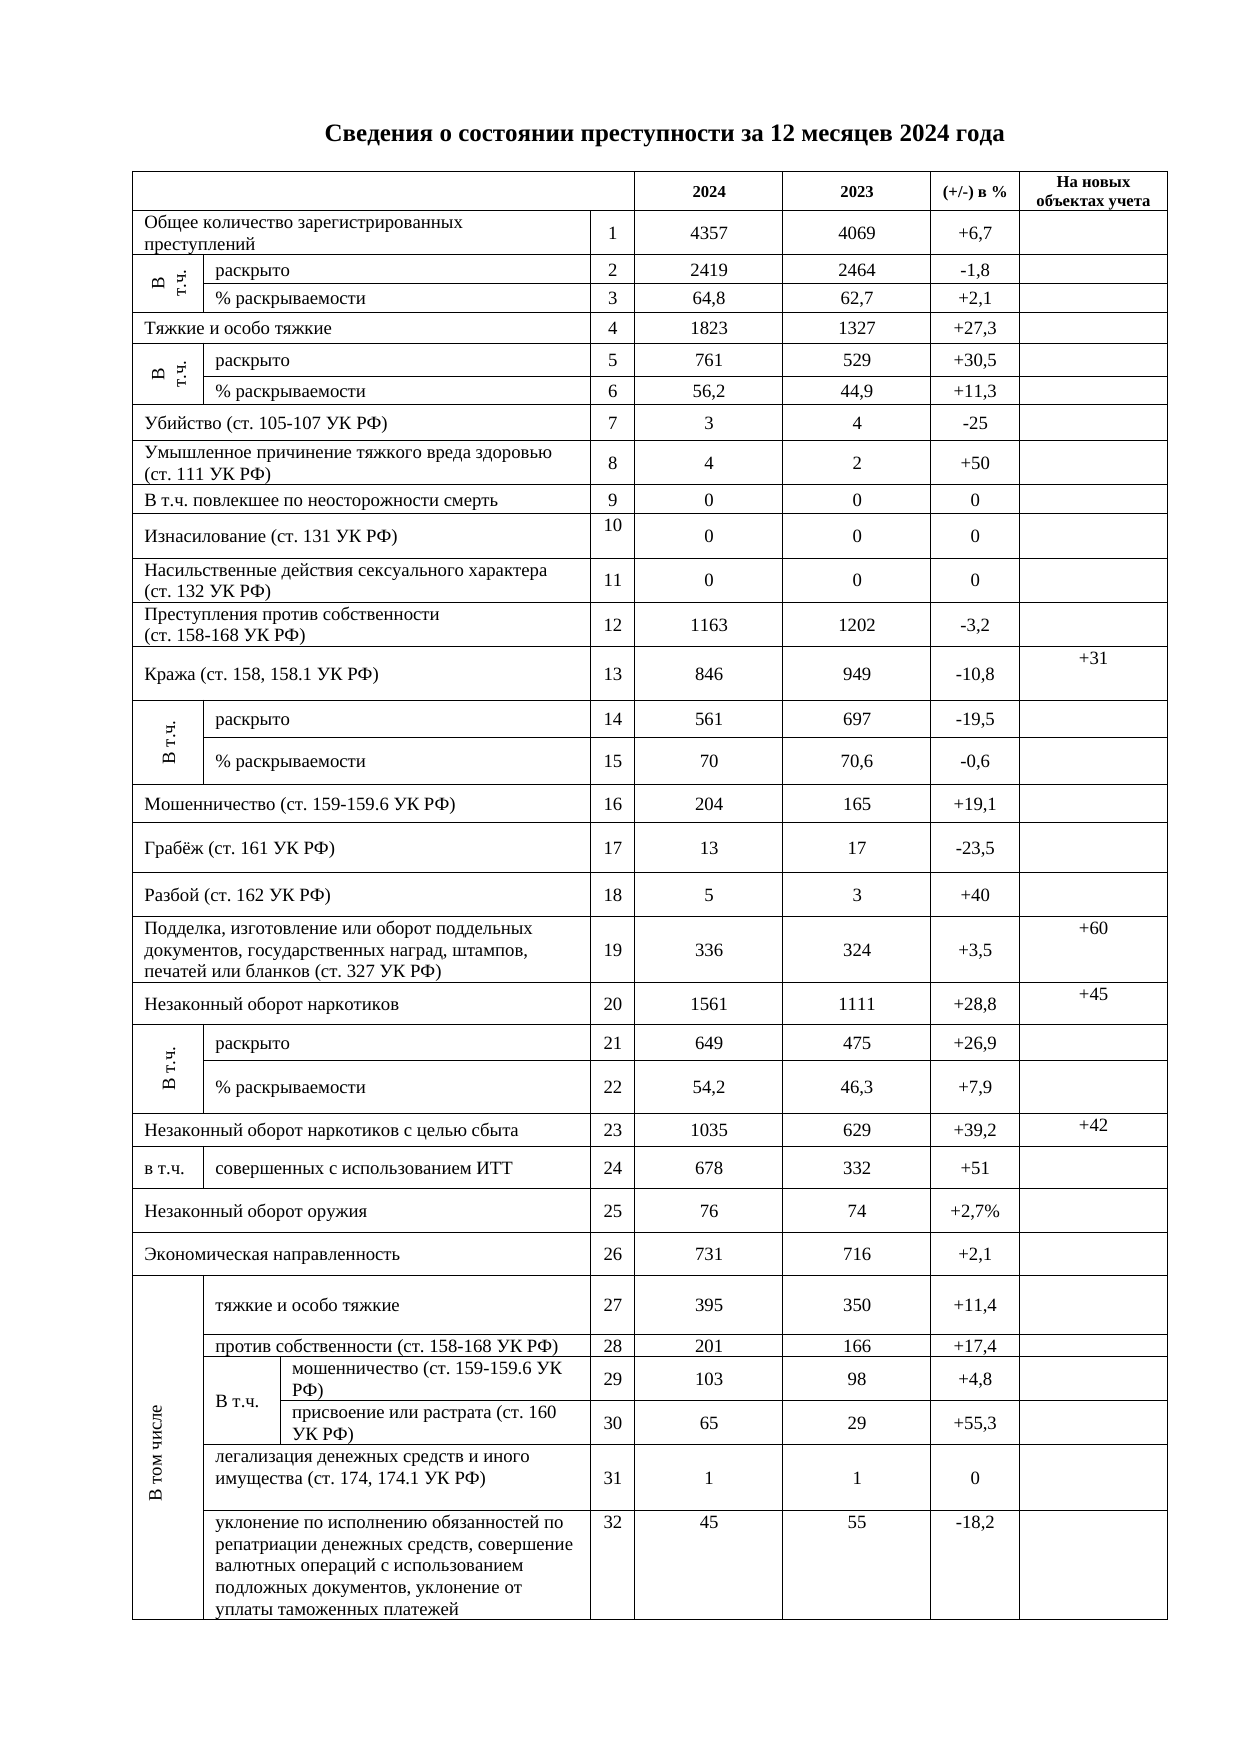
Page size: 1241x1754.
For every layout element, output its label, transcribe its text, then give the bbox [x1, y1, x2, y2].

table_cell +27,3 [931, 313, 1019, 343]
table_cell 44,9 [783, 377, 930, 404]
table_cell 65 [635, 1401, 782, 1444]
table_cell 6 [591, 377, 634, 404]
table_cell 28 [591, 1335, 634, 1356]
table_cell 5 [591, 344, 634, 376]
table_cell 350 [783, 1276, 930, 1333]
table_cell раскрыто [204, 255, 590, 283]
table_cell 25 [591, 1189, 634, 1232]
table_cell 12 [591, 603, 634, 646]
table_cell 3 [591, 284, 634, 312]
table_cell 70,6 [783, 738, 930, 784]
table_cell +40 [931, 873, 1019, 916]
table_cell 76 [635, 1189, 782, 1232]
table_cell +60 [1020, 917, 1167, 982]
table_cell [1020, 1025, 1167, 1060]
table_cell 5 [635, 873, 782, 916]
table_cell 9 [591, 485, 634, 513]
table_cell 324 [783, 917, 930, 982]
table_cell -18,2 [931, 1511, 1019, 1619]
table_cell +2,1 [931, 1233, 1019, 1275]
table_cell 10 [591, 514, 634, 557]
table_cell +30,5 [931, 344, 1019, 376]
table_cell 0 [931, 485, 1019, 513]
table_cell +26,9 [931, 1025, 1019, 1060]
table_cell 165 [783, 785, 930, 822]
table_cell [1020, 559, 1167, 602]
table_cell +6,7 [931, 211, 1019, 254]
table_cell Незаконный оборот оружия [133, 1189, 590, 1232]
table_cell +4,8 [931, 1357, 1019, 1400]
table_cell против собственности (ст. 158-168 УК РФ) [204, 1335, 590, 1356]
table_cell [1020, 1189, 1167, 1232]
table_cell [1020, 255, 1167, 283]
table_cell % раскрываемости [204, 1061, 590, 1112]
table_cell раскрыто [204, 701, 590, 737]
table_cell 23 [591, 1114, 634, 1146]
table_cell мошенничество (ст. 159-159.6 УК РФ) [281, 1357, 590, 1400]
table_cell 4 [635, 441, 782, 484]
table_cell 98 [783, 1357, 930, 1400]
table_header [133, 172, 634, 210]
table_cell % раскрываемости [204, 738, 590, 784]
table_cell -3,2 [931, 603, 1019, 646]
table_cell Умышленное причинение тяжкого вреда здоровью (ст. 111 УК РФ) [133, 441, 590, 484]
table_cell 62,7 [783, 284, 930, 312]
table_cell 103 [635, 1357, 782, 1400]
table_cell 201 [635, 1335, 782, 1356]
table_cell [1020, 377, 1167, 404]
table_cell 20 [591, 983, 634, 1024]
table_cell +28,8 [931, 983, 1019, 1024]
table_cell 678 [635, 1147, 782, 1188]
table_cell 26 [591, 1233, 634, 1275]
table_cell 64,8 [635, 284, 782, 312]
table_cell [1020, 785, 1167, 822]
table_cell [1020, 823, 1167, 872]
table_cell +39,2 [931, 1114, 1019, 1146]
table_cell 13 [635, 823, 782, 872]
table_cell 19 [591, 917, 634, 982]
table_cell В т.ч. повлекшее по неосторожности смерть [133, 485, 590, 513]
table_cell 561 [635, 701, 782, 737]
table_cell присвоение или растрата (ст. 160 УК РФ) [281, 1401, 590, 1444]
table_cell [1020, 1061, 1167, 1112]
table_cell [1020, 405, 1167, 440]
table_cell 54,2 [635, 1061, 782, 1112]
table_cell 0 [783, 559, 930, 602]
table_cell 395 [635, 1276, 782, 1333]
table_cell Незаконный оборот наркотиков [133, 983, 590, 1024]
table_cell [1020, 344, 1167, 376]
table_cell 45 [635, 1511, 782, 1619]
table_cell 4357 [635, 211, 782, 254]
table_cell 1 [635, 1445, 782, 1510]
table_cell 1 [591, 211, 634, 254]
table_cell 1 [783, 1445, 930, 1510]
table_cell [1020, 514, 1167, 557]
table_cell 1202 [783, 603, 930, 646]
table_cell Грабёж (ст. 161 УК РФ) [133, 823, 590, 872]
table_cell Насильственные действия сексуального характера (ст. 132 УК РФ) [133, 559, 590, 602]
table_cell В том числе [133, 1276, 203, 1619]
table_cell [1020, 313, 1167, 343]
table_cell Кража (ст. 158, 158.1 УК РФ) [133, 647, 590, 699]
table_cell 27 [591, 1276, 634, 1333]
table_cell 31 [591, 1445, 634, 1510]
table_cell [1020, 738, 1167, 784]
table_cell В т.ч. [133, 255, 203, 312]
table_cell -0,6 [931, 738, 1019, 784]
table_cell Экономическая направленность [133, 1233, 590, 1275]
table_header (+/-) в % [931, 172, 1019, 210]
table_cell +51 [931, 1147, 1019, 1188]
table_cell -10,8 [931, 647, 1019, 699]
table_cell +2,1 [931, 284, 1019, 312]
table_cell 336 [635, 917, 782, 982]
table_cell % раскрываемости [204, 377, 590, 404]
table_cell в т.ч. [133, 1147, 203, 1188]
table_cell [1020, 284, 1167, 312]
table_cell Разбой (ст. 162 УК РФ) [133, 873, 590, 916]
table_cell 4 [591, 313, 634, 343]
table_cell Подделка, изготовление или оборот поддельных документов, государственных наград, штампов, печатей или бланков (ст. 327 УК РФ) [133, 917, 590, 982]
table_cell [1020, 1445, 1167, 1510]
table_cell -19,5 [931, 701, 1019, 737]
table_cell 0 [931, 1445, 1019, 1510]
table_cell 15 [591, 738, 634, 784]
table_cell 2 [783, 441, 930, 484]
table_cell +2,7% [931, 1189, 1019, 1232]
table_cell раскрыто [204, 1025, 590, 1060]
table_header 2024 [635, 172, 782, 210]
table_cell раскрыто [204, 344, 590, 376]
table_cell 16 [591, 785, 634, 822]
table_cell 716 [783, 1233, 930, 1275]
table_cell 30 [591, 1401, 634, 1444]
text Сведения о состоянии преступности за 12 месяцев 2024 года [177, 118, 1152, 147]
table_cell 17 [591, 823, 634, 872]
table_cell 0 [635, 559, 782, 602]
table_cell 70 [635, 738, 782, 784]
table_cell 17 [783, 823, 930, 872]
table_cell +31 [1020, 647, 1167, 699]
table_cell В т.ч. [204, 1357, 280, 1444]
table_cell [1020, 1357, 1167, 1400]
table_cell 1823 [635, 313, 782, 343]
table_cell 56,2 [635, 377, 782, 404]
table_cell 3 [635, 405, 782, 440]
table_cell легализация денежных средств и иного имущества (ст. 174, 174.1 УК РФ) [204, 1445, 590, 1510]
table_cell [1020, 1335, 1167, 1356]
table_cell 3 [783, 873, 930, 916]
table_cell +55,3 [931, 1401, 1019, 1444]
table_cell [1020, 701, 1167, 737]
table_cell Убийство (ст. 105-107 УК РФ) [133, 405, 590, 440]
table_cell 731 [635, 1233, 782, 1275]
table_cell 697 [783, 701, 930, 737]
table_cell 1327 [783, 313, 930, 343]
table_cell [1020, 1401, 1167, 1444]
table_cell +50 [931, 441, 1019, 484]
table_cell 1561 [635, 983, 782, 1024]
table_cell Тяжкие и особо тяжкие [133, 313, 590, 343]
table_cell 29 [783, 1401, 930, 1444]
table_cell 21 [591, 1025, 634, 1060]
table_cell 24 [591, 1147, 634, 1188]
table_header 2023 [783, 172, 930, 210]
table_cell 629 [783, 1114, 930, 1146]
table_cell -25 [931, 405, 1019, 440]
table_cell 332 [783, 1147, 930, 1188]
table_cell совершенных с использованием ИТТ [204, 1147, 590, 1188]
table_cell 1163 [635, 603, 782, 646]
table_cell 846 [635, 647, 782, 699]
table_cell 761 [635, 344, 782, 376]
table_cell 46,3 [783, 1061, 930, 1112]
table_cell -23,5 [931, 823, 1019, 872]
table_cell [1020, 1233, 1167, 1275]
table_cell В т.ч. [133, 701, 203, 784]
table_cell [1020, 441, 1167, 484]
table_cell [1020, 1511, 1167, 1619]
table_cell [1020, 603, 1167, 646]
table_cell 1035 [635, 1114, 782, 1146]
table_cell 204 [635, 785, 782, 822]
table_cell 7 [591, 405, 634, 440]
table_cell 11 [591, 559, 634, 602]
table_cell % раскрываемости [204, 284, 590, 312]
table_cell 32 [591, 1511, 634, 1619]
table_cell +11,3 [931, 377, 1019, 404]
table_cell 2419 [635, 255, 782, 283]
table_cell -1,8 [931, 255, 1019, 283]
table_cell +7,9 [931, 1061, 1019, 1112]
table_cell +17,4 [931, 1335, 1019, 1356]
table_cell 0 [931, 559, 1019, 602]
table_cell +19,1 [931, 785, 1019, 822]
table_cell [1020, 1276, 1167, 1333]
table_cell [1020, 485, 1167, 513]
table_cell 8 [591, 441, 634, 484]
table_cell 0 [635, 485, 782, 513]
table_cell +3,5 [931, 917, 1019, 982]
table_cell Преступления против собственности (ст. 158-168 УК РФ) [133, 603, 590, 646]
table_cell 166 [783, 1335, 930, 1356]
table_cell +11,4 [931, 1276, 1019, 1333]
table_cell 18 [591, 873, 634, 916]
table_cell +42 [1020, 1114, 1167, 1146]
table_cell 0 [783, 514, 930, 557]
table_cell 0 [635, 514, 782, 557]
table_cell Незаконный оборот наркотиков с целью сбыта [133, 1114, 590, 1146]
table_cell 529 [783, 344, 930, 376]
table_cell В т.ч. [133, 1025, 203, 1112]
table_cell 0 [783, 485, 930, 513]
table_cell [1020, 211, 1167, 254]
table_cell 649 [635, 1025, 782, 1060]
table_cell 2 [591, 255, 634, 283]
table_cell 4069 [783, 211, 930, 254]
table_cell Изнасилование (ст. 131 УК РФ) [133, 514, 590, 557]
table_cell Мошенничество (ст. 159-159.6 УК РФ) [133, 785, 590, 822]
table_cell 55 [783, 1511, 930, 1619]
table_cell 22 [591, 1061, 634, 1112]
table_cell +45 [1020, 983, 1167, 1024]
table_cell тяжкие и особо тяжкие [204, 1276, 590, 1333]
table_cell 475 [783, 1025, 930, 1060]
table_cell 14 [591, 701, 634, 737]
table_cell 13 [591, 647, 634, 699]
table_cell 949 [783, 647, 930, 699]
table_cell 74 [783, 1189, 930, 1232]
table_cell 0 [931, 514, 1019, 557]
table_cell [204, 1511, 590, 1619]
table_cell Общее количество зарегистрированных преступлений [133, 211, 590, 254]
table_header На новых объектах учета [1020, 172, 1167, 210]
table_cell 2464 [783, 255, 930, 283]
table_cell В т.ч. [133, 344, 203, 404]
table_cell 29 [591, 1357, 634, 1400]
table_cell [1020, 873, 1167, 916]
table_cell 4 [783, 405, 930, 440]
table_cell [1020, 1147, 1167, 1188]
table_cell 1111 [783, 983, 930, 1024]
